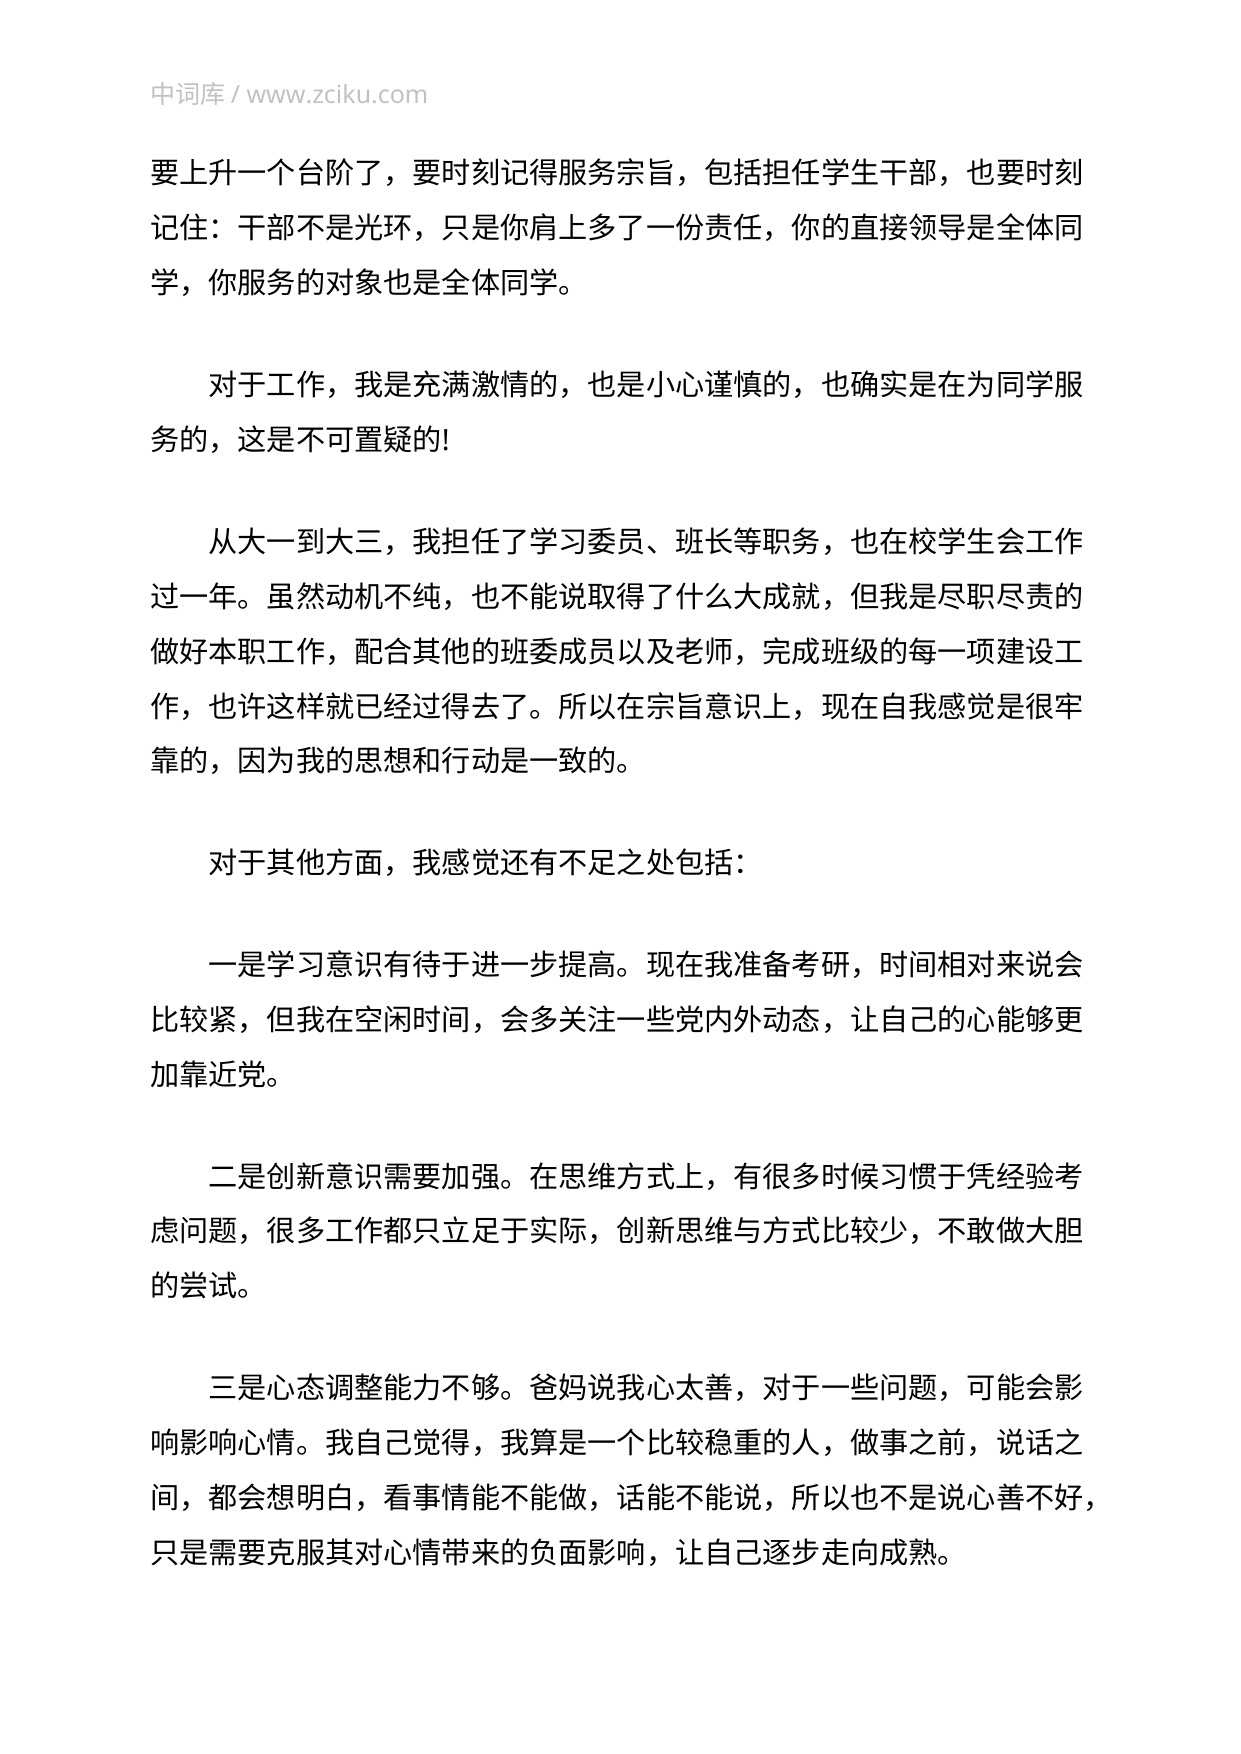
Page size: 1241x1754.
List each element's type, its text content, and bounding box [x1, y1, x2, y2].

text 从大一到大三，我担任了学习委员、班长等职务，也在校学生会工作过一年。虽然动机不纯，也不能说取得了什么大成就，但我是尽职尽责的做好本职工作，配合其他的班委成员以及老师，完成班级的每一项建设工作，也许这样就已经过得去了。所以在宗旨意识上，现在自我感觉是很牢靠的，因为我的思想和行动是一致的。 [150, 518, 1090, 780]
text 对于其他方面，我感觉还有不足之处包括： [150, 840, 1090, 882]
text 三是心态调整能力不够。爸妈说我心太善，对于一些问题，可能会影响影响心情。我自己觉得，我算是一个比较稳重的人，做事之前，说话之间，都会想明白，看事情能不能做，话能不能说，所以也不是说心善不好，只是需要克服其对心情带来的负面影响，让自己逐步走向成熟。 [150, 1365, 1090, 1572]
text 二是创新意识需要加强。在思维方式上，有很多时候习惯于凭经验考虑问题，很多工作都只立足于实际，创新思维与方式比较少，不敢做大胆的尝试。 [150, 1153, 1090, 1305]
text 一是学习意识有待于进一步提高。现在我准备考研，时间相对来说会比较紧，但我在空闲时间，会多关注一些党内外动态，让自己的心能够更加靠近党。 [150, 942, 1090, 1094]
text 对于工作，我是充满激情的，也是小心谨慎的，也确实是在为同学服务的，这是不可置疑的! [150, 362, 1090, 459]
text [150, 150, 1090, 302]
